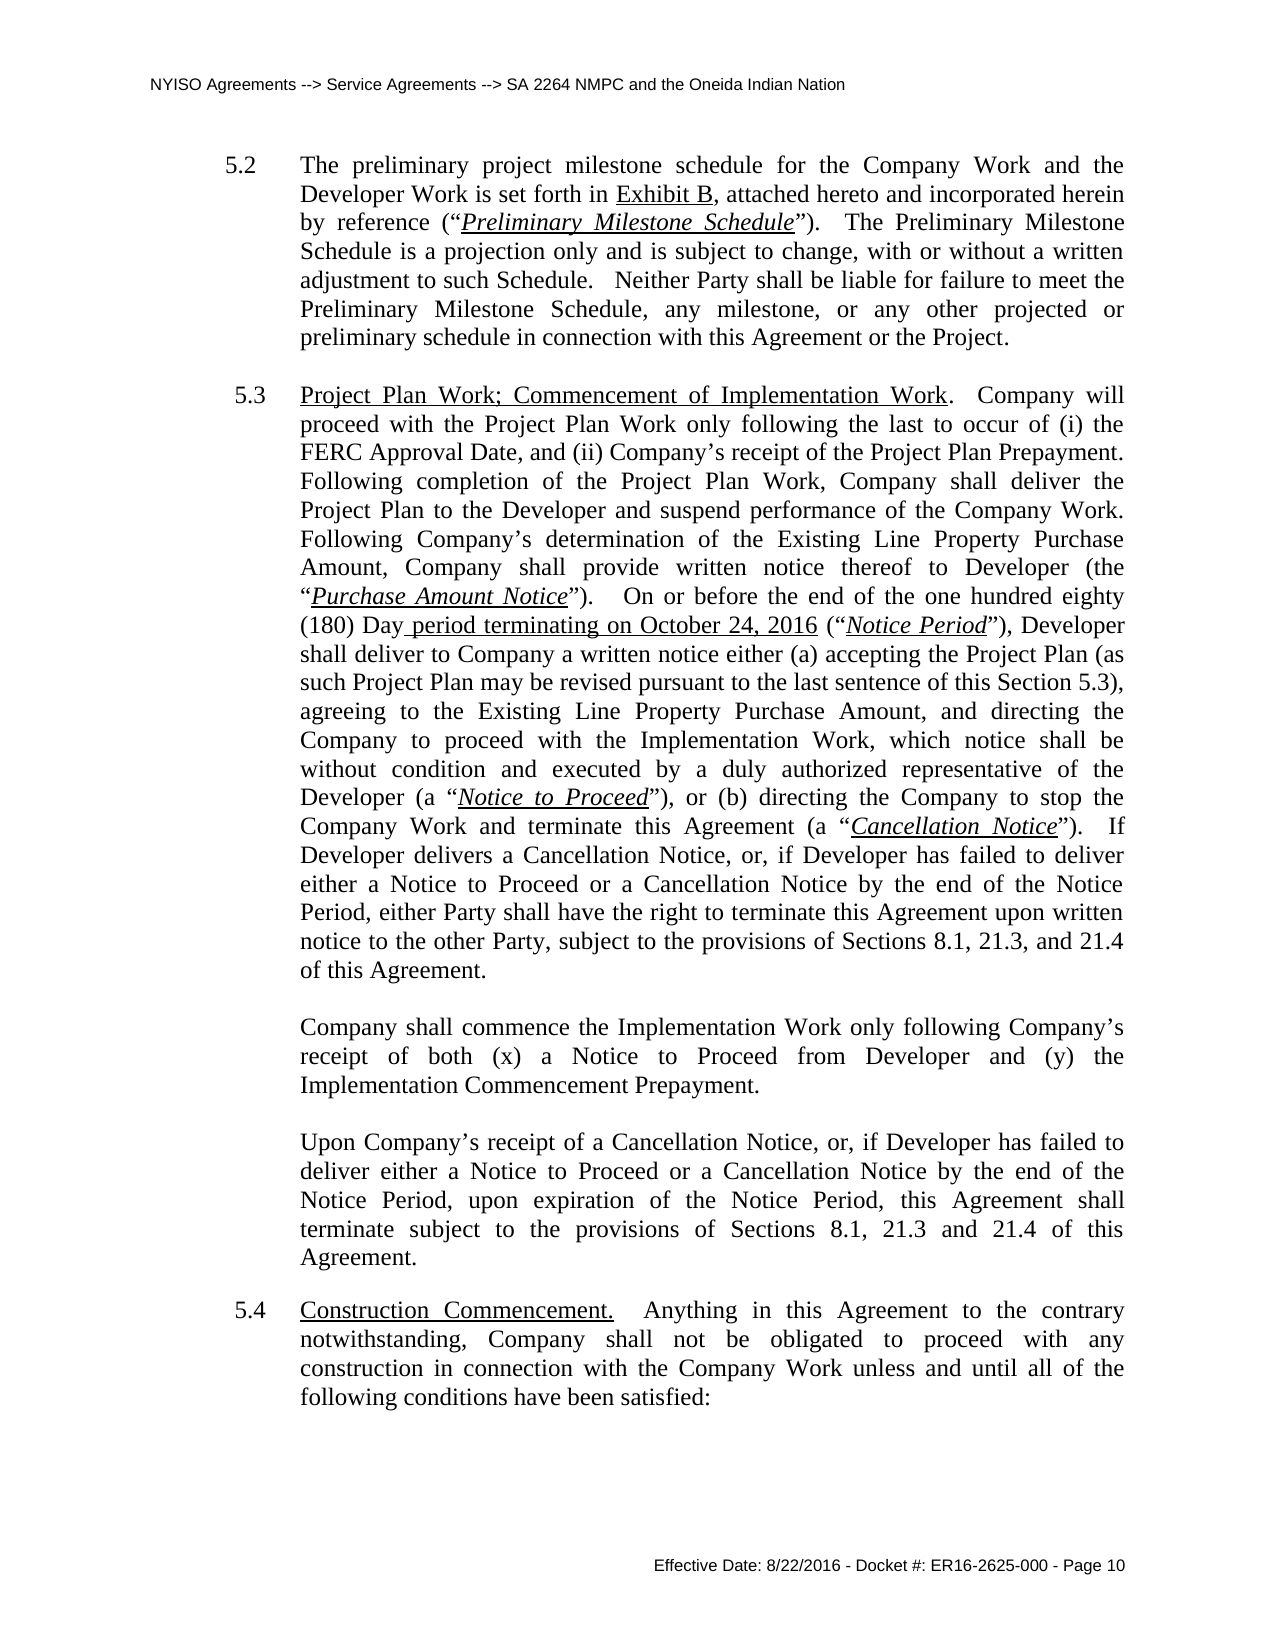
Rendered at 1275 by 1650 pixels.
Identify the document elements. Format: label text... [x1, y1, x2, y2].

text 5.4 Construction Commencement. Anything in this Agreement to the contrary notwithstanding, Company shall not be obligated to proceed with any construction in connection with the Company Work unless and until all of the following conditions have been satisfied: [234, 1295, 1125, 1410]
text Company shall commence the Implementation Work only following Company’s receipt of both (x) a Notice to Proceed from Developer and (y) the Implementation Commencement Prepayment. [300, 1012, 1125, 1099]
text 5.3 Project Plan Work; Commencement of Implementation Work. Company will proceed with the Project Plan Work only following the last to occur of (i) the FERC Approval Date, and (ii) Company’s receipt of the Project Plan Prepayment. Following completion of the Project Plan Work, Company shall deliver the Project Plan to the Developer and suspend performance of the Company Work. Following Company’s determination of the Existing Line Property Purchase Amount, Company shall provide written notice thereof to Developer (the “Purchase Amount Notice”). On or before the end of the one hundred eighty (180) Day period terminating on October 24, 2016 (“Notice Period”), Developer shall deliver to Company a written notice either (a) accepting the Project Plan (as such Project Plan may be revised pursuant to the last sentence of this Section 5.3), agreeing to the Existing Line Property Purchase Amount, and directing the Company to proceed with the Implementation Work, which notice shall be without condition and executed by a duly authorized representative of the Developer (a “Notice to Proceed”), or (b) directing the Company to stop the Company Work and terminate this Agreement (a “Cancellation Notice”). If Developer delivers a Cancellation Notice, or, if Developer has failed to deliver either a Notice to Proceed or a Cancellation Notice by the end of the Notice Period, either Party shall have the right to terminate this Agreement upon written notice to the other Party, subject to the provisions of Sections 8.1, 21.3, and 21.4 of this Agreement. [234, 380, 1125, 984]
text 5.2 The preliminary project milestone schedule for the Company Work and the Developer Work is set forth in Exhibit B, attached hereto and incorporated herein by reference (“Preliminary Milestone Schedule”). The Preliminary Milestone Schedule is a projection only and is subject to change, with or without a written adjustment to such Schedule. Neither Party shall be liable for failure to meet the Preliminary Milestone Schedule, any milestone, or any other projected or preliminary schedule in connection with this Agreement or the Project. [225, 150, 1125, 351]
text Upon Company’s receipt of a Cancellation Notice, or, if Developer has failed to deliver either a Notice to Proceed or a Cancellation Notice by the end of the Notice Period, upon expiration of the Notice Period, this Agreement shall terminate subject to the provisions of Sections 8.1, 21.3 and 21.4 of this Agreement. [300, 1127, 1125, 1271]
